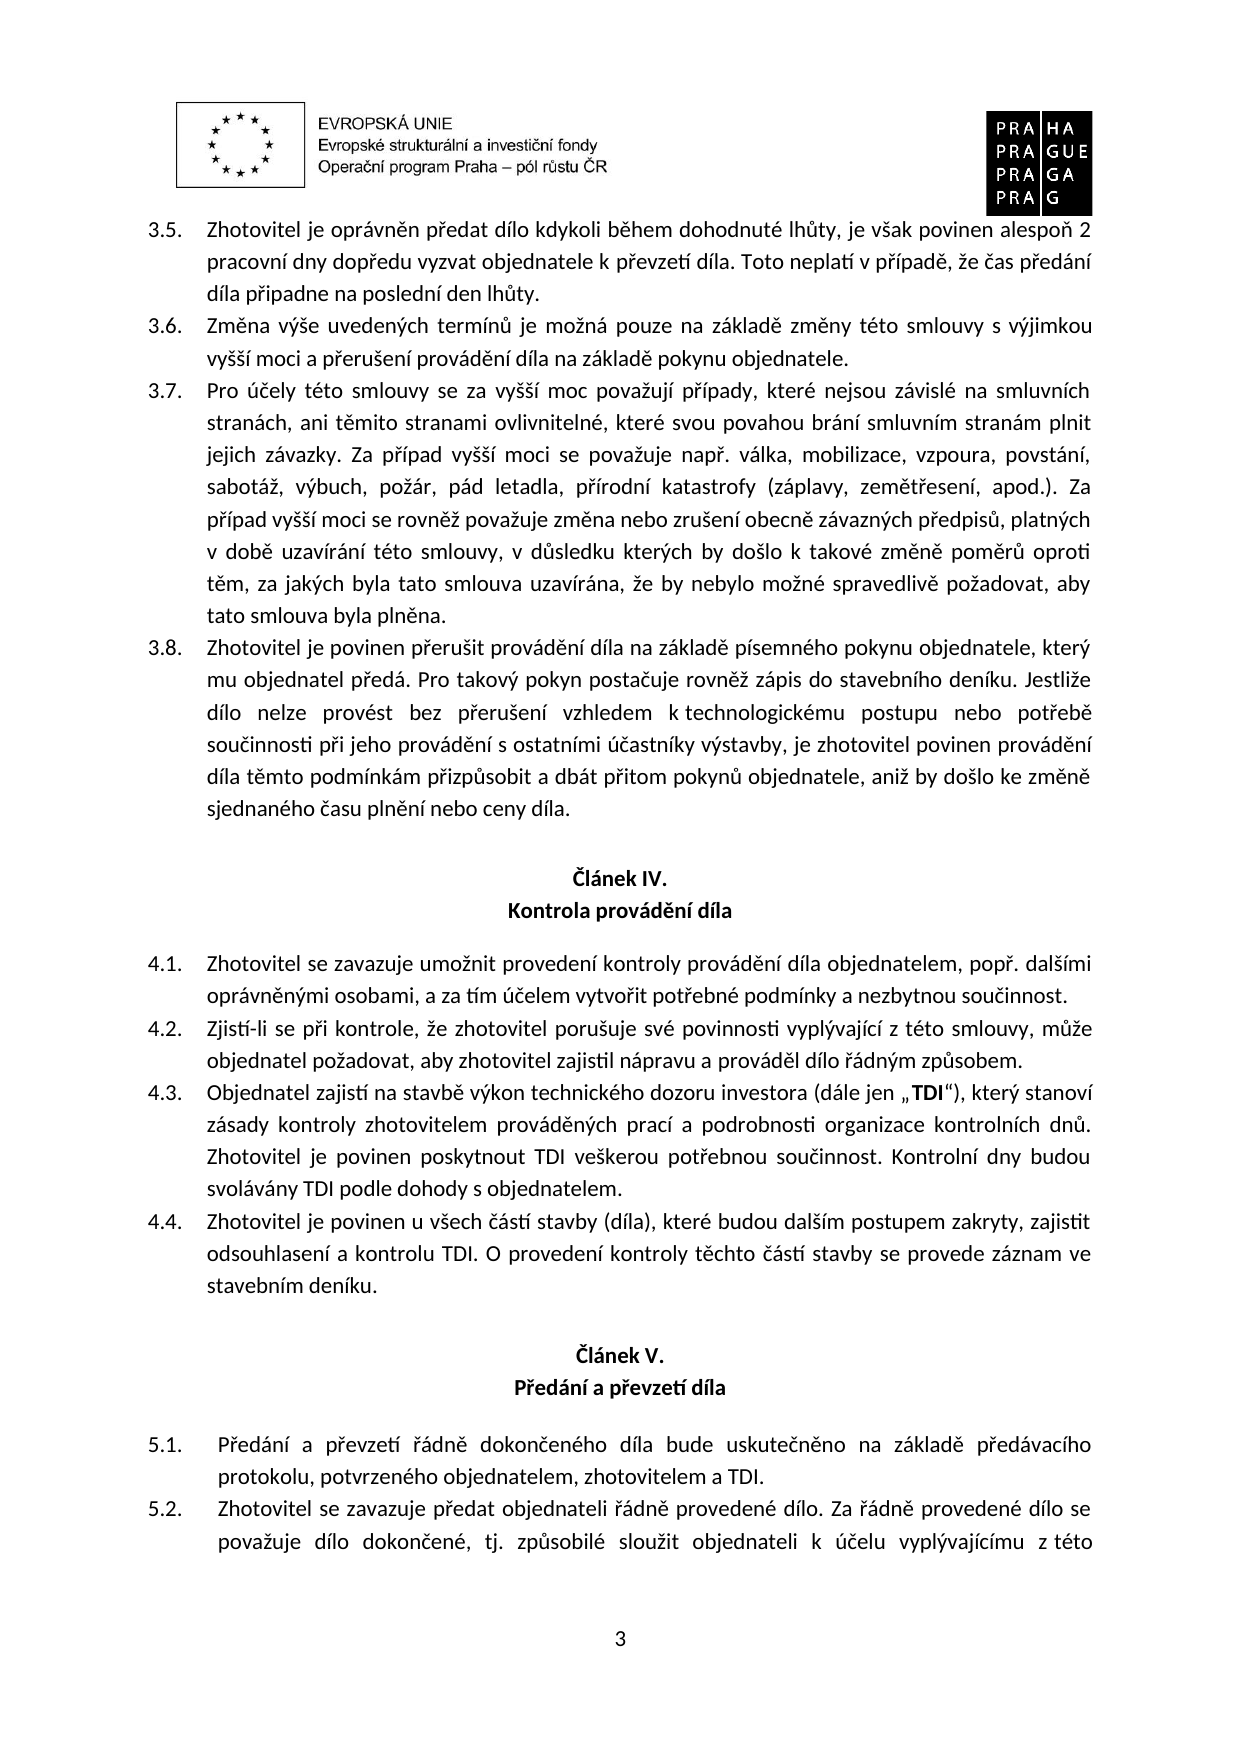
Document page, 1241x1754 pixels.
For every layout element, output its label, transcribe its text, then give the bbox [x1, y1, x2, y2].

list Pro účely této smlouvy se za vyšší moc považují případy, které nejsou závislé na smluvních stranách, ani těmito stranami ovlivnitelné, které svou povahou brání smluvním stranám plnit jejich závazky. Za případ vyšší moci se považuje např. válka, mobilizace, vzpoura, povstání, sabotáž, výbuch, požár, pád letadla, přírodní katastrofy (záplavy, zemětřesení, apod.). Za případ vyšší moci se rovněž považuje změna nebo zrušení obecně závazných předpisů, platných v době uzavírání této smlouvy, v důsledku kterých by došlo k takové změně poměrů oproti těm, za jakých byla tato smlouva uzavírána, že by nebylo možné spravedlivě požadovat, aby tato smlouva byla plněna. [148, 376, 1093, 629]
list Zhotovitel je povinen přerušit provádění díla na základě písemného pokynu objednatele, který mu objednatel předá. Pro takový pokyn postačuje rovněž zápis do stavebního deníku. Jestliže dílo nelze provést bez přerušení vzhledem k technologickému postupu nebo potřebě součinnosti při jeho provádění s ostatními účastníky výstavby, je zhotovitel povinen provádění díla těmto podmínkám přizpůsobit a dbát přitom pokynů objednatele, aniž by došlo ke změně sjednaného času plnění nebo ceny díla. [148, 633, 1093, 822]
list Zhotovitel je povinen u všech částí stavby (díla), které budou dalším postupem zakryty, zajistit odsouhlasení a kontrolu TDI. O provedení kontroly těchto částí stavby se provede záznam ve stavebním deníku. [148, 1207, 1093, 1299]
text Předání a převzetí díla [148, 1373, 1093, 1401]
list Objednatel zajistí na stavbě výkon technického dozoru investora (dále jen „TDI“), který stanoví zásady kontroly zhotovitelem prováděných prací a podrobnosti organizace kontrolních dnů. Zhotovitel je povinen poskytnout TDI veškerou potřebnou součinnost. Kontrolní dny budou svolávány TDI podle dohody s objednatelem. [148, 1078, 1093, 1203]
text Článek V. [148, 1341, 1093, 1369]
text Kontrola provádění díla [148, 896, 1093, 924]
list Zhotovitel se zavazuje umožnit provedení kontroly provádění díla objednatelem, popř. dalšími oprávněnými osobami, a za tím účelem vytvořit potřebné podmínky a nezbytnou součinnost. [148, 949, 1093, 1009]
list Zjistí-li se při kontrole, že zhotovitel porušuje své povinnosti vyplývající z této smlouvy, může objednatel požadovat, aby zhotovitel zajistil nápravu a prováděl dílo řádným způsobem. [148, 1014, 1093, 1074]
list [148, 1494, 1093, 1555]
text Článek IV. [148, 864, 1093, 892]
list Zhotovitel je oprávněn předat dílo kdykoli během dohodnuté lhůty, je však povinen alespoň 2 pracovní dny dopředu vyzvat objednatele k převzetí díla. Toto neplatí v případě, že čas předání díla připadne na poslední den lhůty. [148, 215, 1093, 307]
list Předání a převzetí řádně dokončeného díla bude uskutečněno na základě předávacího protokolu, potvrzeného objednatelem, zhotovitelem a TDI. [148, 1430, 1093, 1490]
list Změna výše uvedených termínů je možná pouze na základě změny této smlouvy s výjimkou vyšší moci a přerušení provádění díla na základě pokynu objednatele. [148, 312, 1093, 372]
